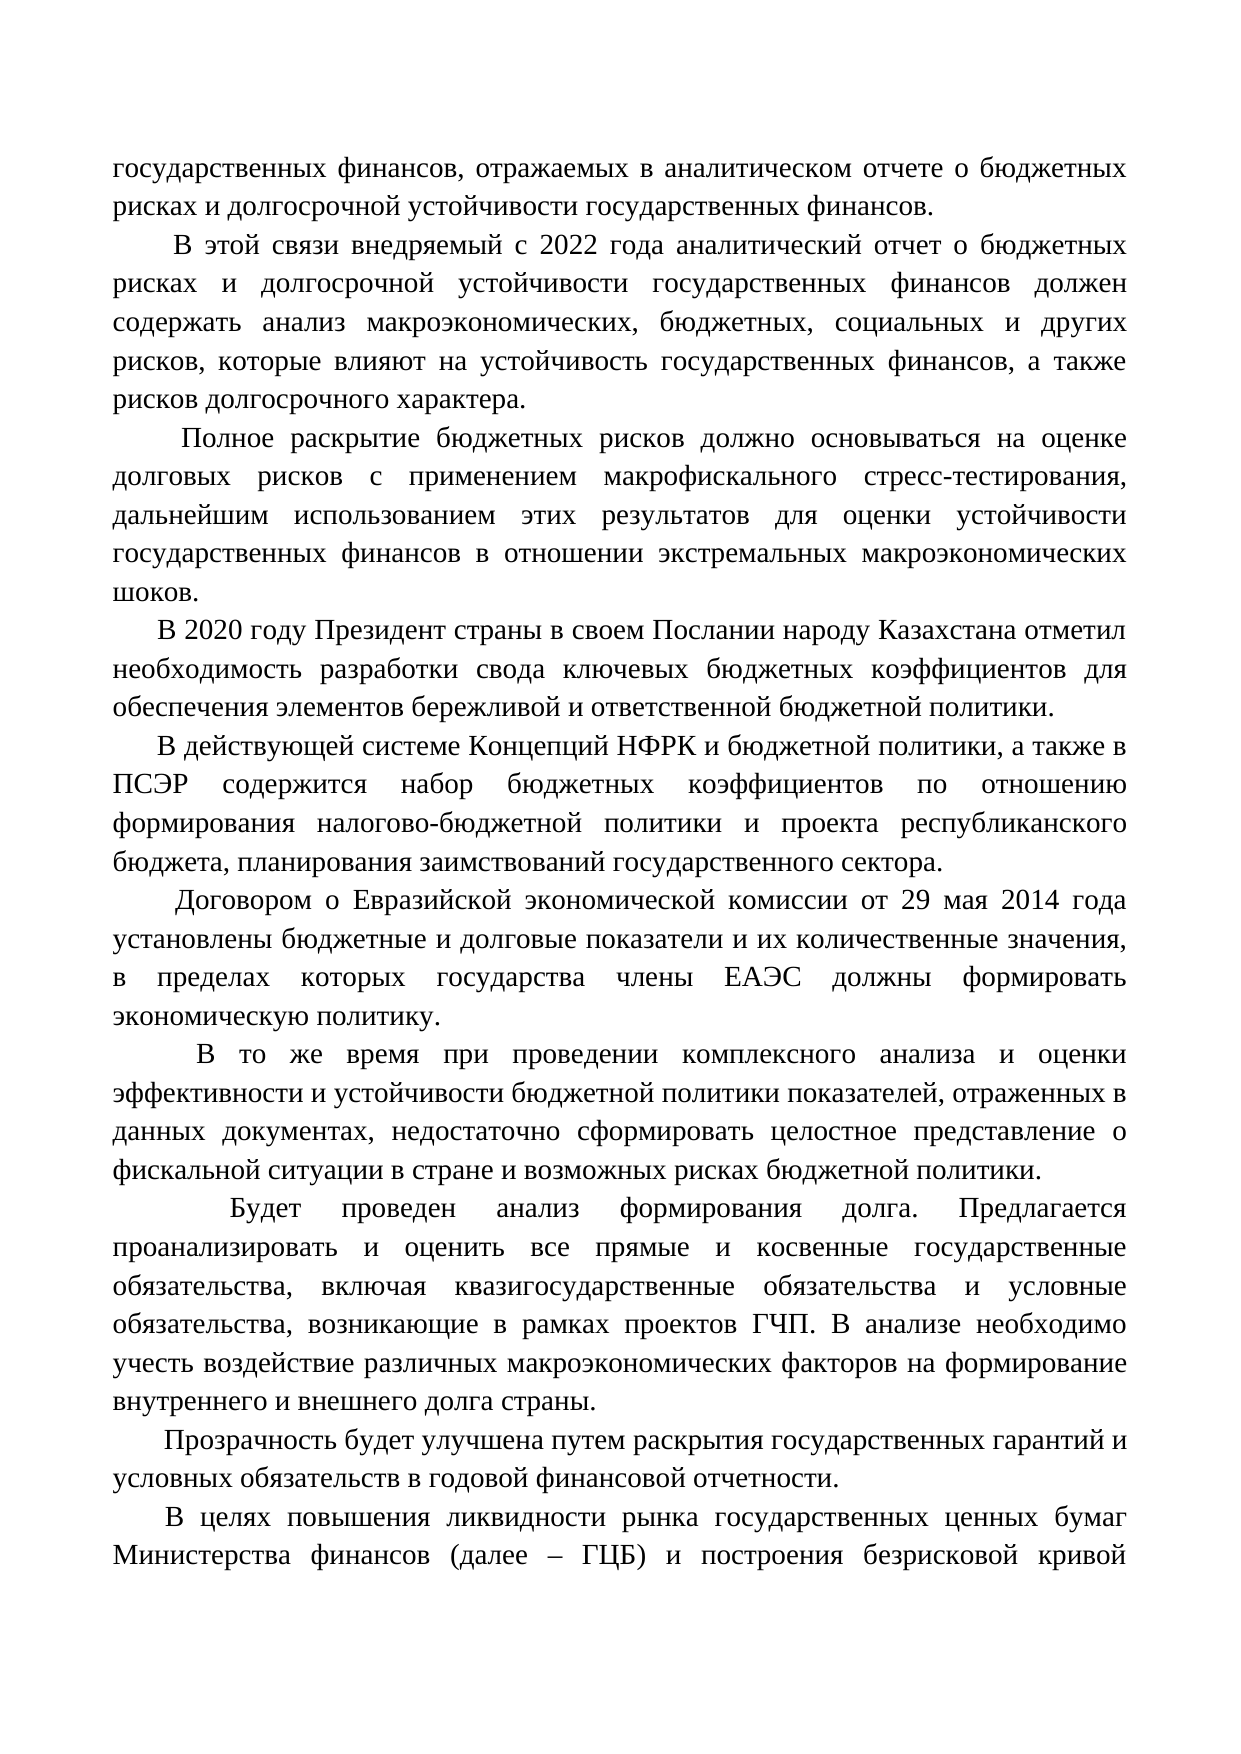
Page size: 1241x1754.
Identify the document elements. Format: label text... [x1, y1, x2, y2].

text Договором о Евразийской экономической комиссии от 29 мая 2014 года установлены бюджетные и долговые показатели и их количественные значения, в пределах которых государства члены ЕАЭС должны формировать экономическую политику. [112, 882, 1128, 1031]
text Прозрачность будет улучшена путем раскрытия государственных гарантий и условных обязательств в годовой финансовой отчетности. [112, 1422, 1128, 1494]
text Полное раскрытие бюджетных рисков должно основываться на оценке долговых рисков с применением макрофискального стресс-тестирования, дальнейшим использованием этих результатов для оценки устойчивости государственных финансов в отношении экстремальных макроэкономических шоков. [112, 420, 1128, 607]
text В 2020 году Президент страны в своем Послании народу Казахстана отметил необходимость разработки свода ключевых бюджетных коэффициентов для обеспечения элементов бережливой и ответственной бюджетной политики. [112, 612, 1128, 723]
text В то же время при проведении комплексного анализа и оценки эффективности и устойчивости бюджетной политики показателей, отраженных в данных документах, недостаточно сформировать целостное представление о фискальной ситуации в стране и возможных рисках бюджетной политики. [112, 1036, 1128, 1186]
text В действующей системе Концепций НФРК и бюджетной политики, а также в ПСЭР содержится набор бюджетных коэффициентов по отношению формирования налогово-бюджетной политики и проекта республиканского бюджета, планирования заимствований государственного сектора. [112, 728, 1128, 877]
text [112, 150, 1128, 222]
text В этой связи внедряемый с 2022 года аналитический отчет о бюджетных рисках и долгосрочной устойчивости государственных финансов должен содержать анализ макроэкономических, бюджетных, социальных и других рисков, которые влияют на устойчивость государственных финансов, а также рисков долгосрочного характера. [112, 227, 1128, 415]
text Будет проведен анализ формирования долга. Предлагается проанализировать и оценить все прямые и косвенные государственные обязательства, включая квазигосударственные обязательства и условные обязательства, возникающие в рамках проектов ГЧП. В анализе необходимо учесть воздействие различных макроэкономических факторов на формирование внутреннего и внешнего долга страны. [112, 1191, 1128, 1417]
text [112, 1499, 1128, 1571]
